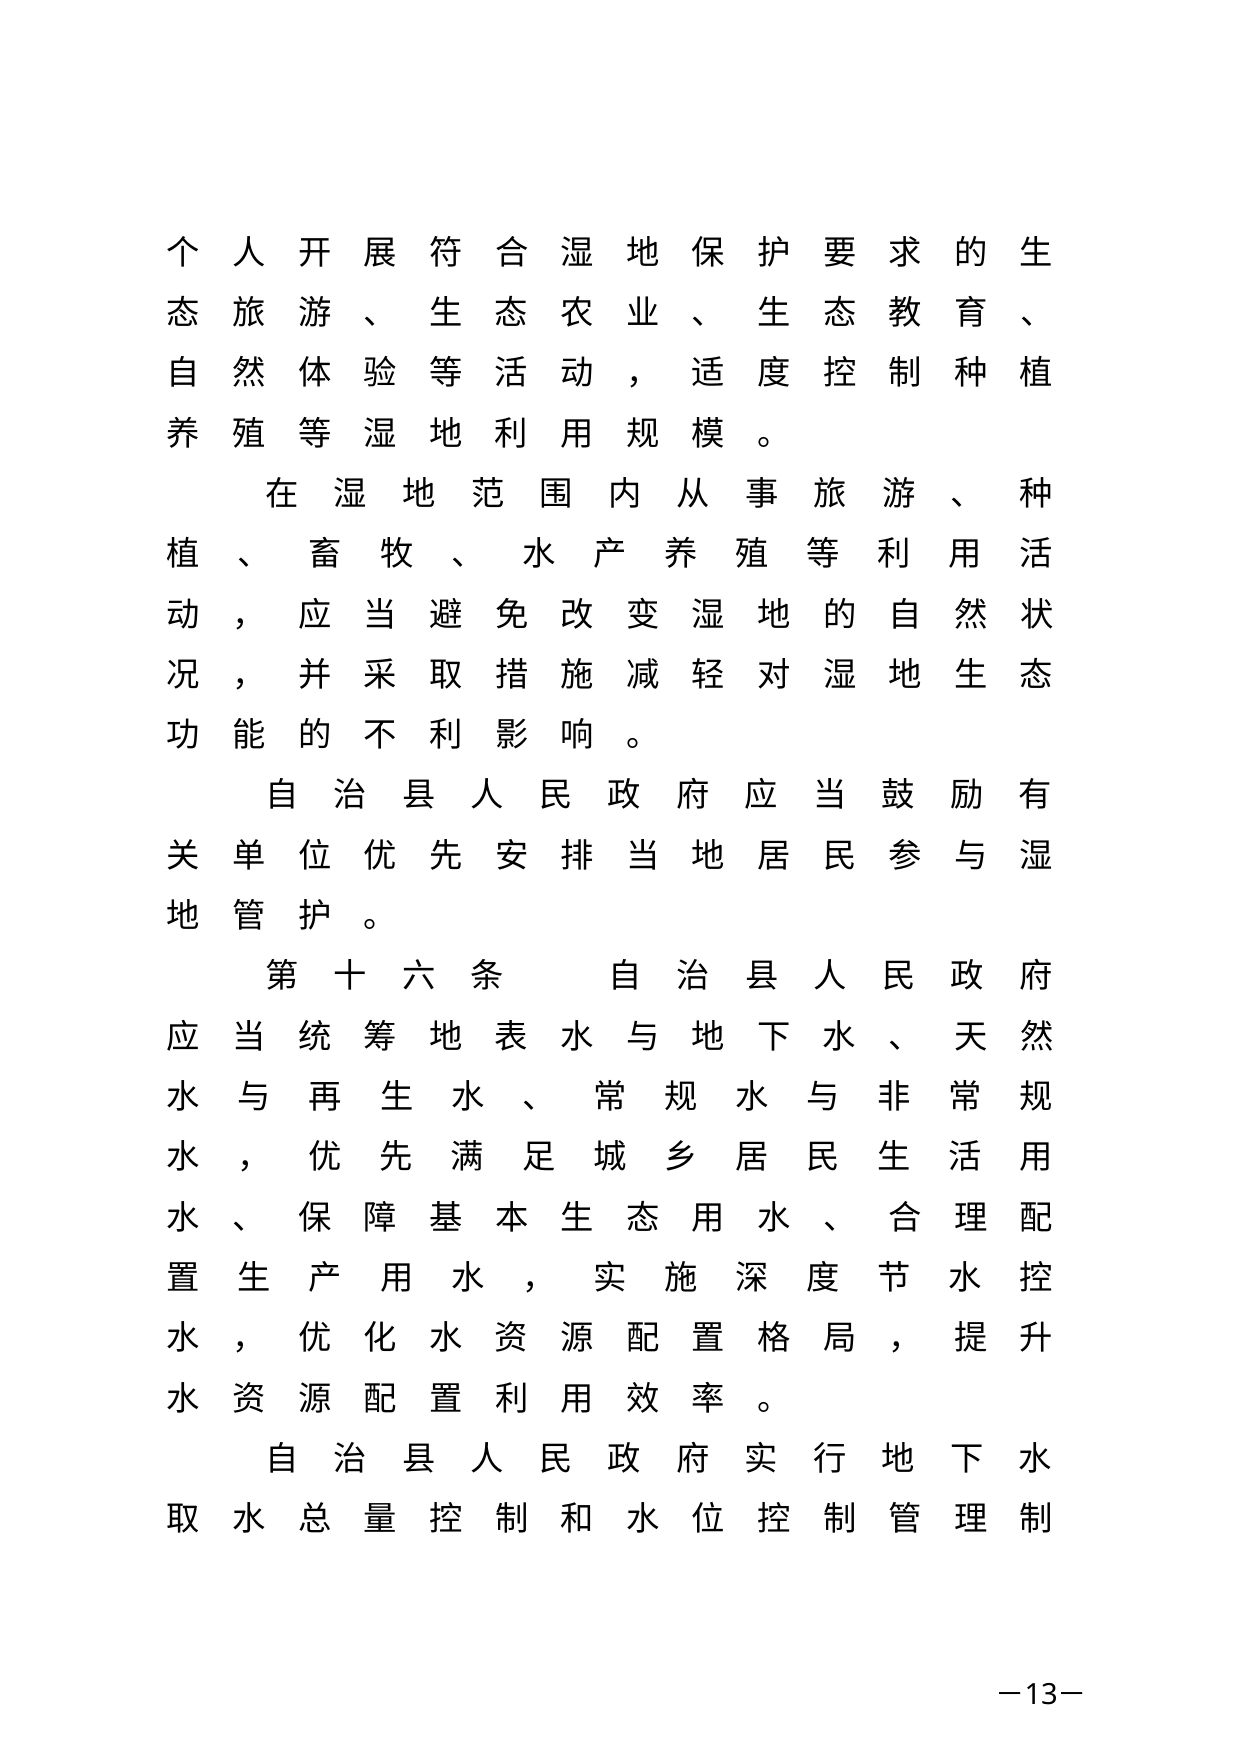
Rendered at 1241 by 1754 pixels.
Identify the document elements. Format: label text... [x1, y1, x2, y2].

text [167, 1426, 1085, 1546]
text 在湿地范围内从事旅游、种植、畜牧、水产养殖等利用活动，应当避免改变湿地的自然状况，并采取措施减轻对湿地生态功能的不利影响。 [167, 461, 1085, 762]
text 自治县人民政府应当鼓励有关单位优先安排当地居民参与湿地管护。 [167, 762, 1085, 943]
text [167, 219, 1085, 461]
text 第十六条 自治县人民政府应当统筹地表水与地下水、天然水与再生水、常规水与非常规水，优先满足城乡居民生活用水、保障基本生态用水、合理配置生产用水，实施深度节水控水，优化水资源配置格局，提升水资源配置利用效率。 [167, 943, 1085, 1426]
